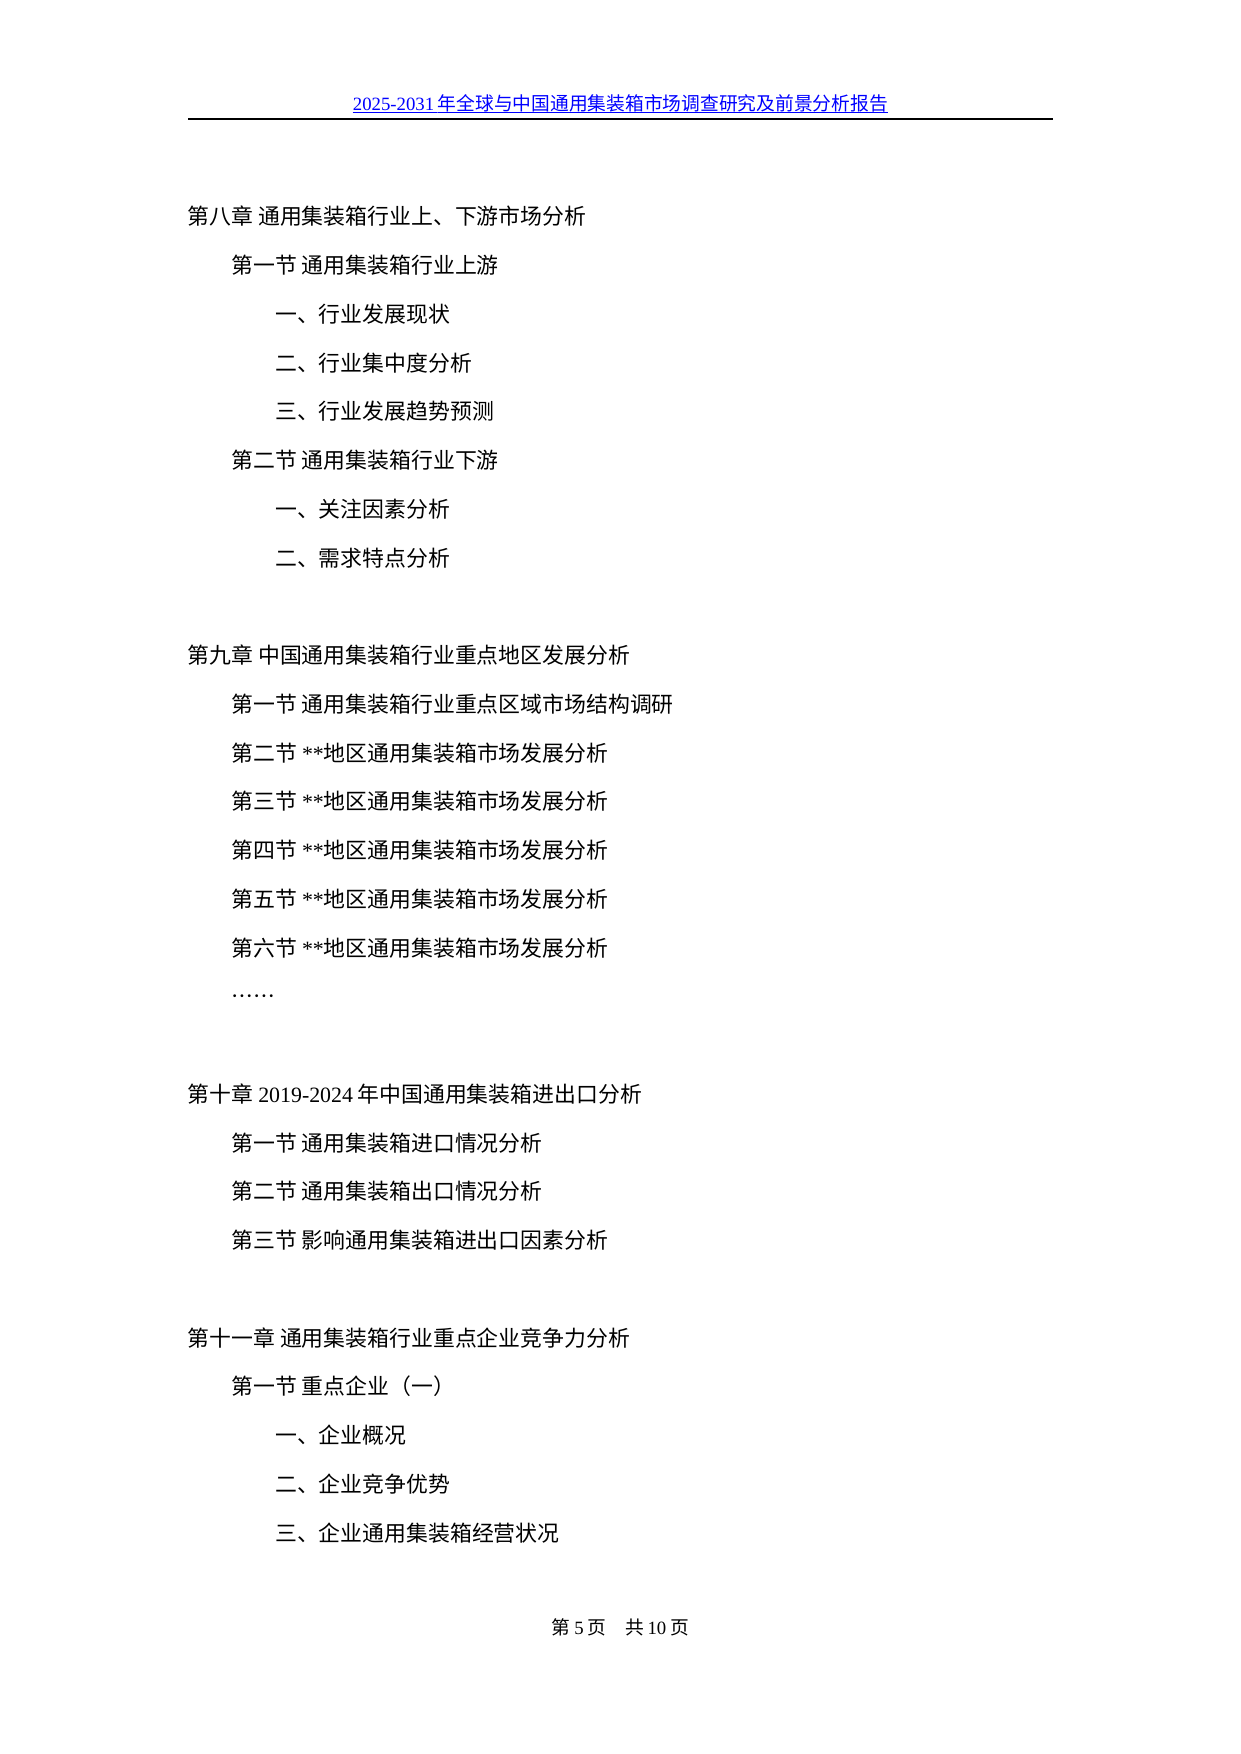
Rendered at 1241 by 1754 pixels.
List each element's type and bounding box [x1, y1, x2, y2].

text [187, 150, 1053, 1548]
